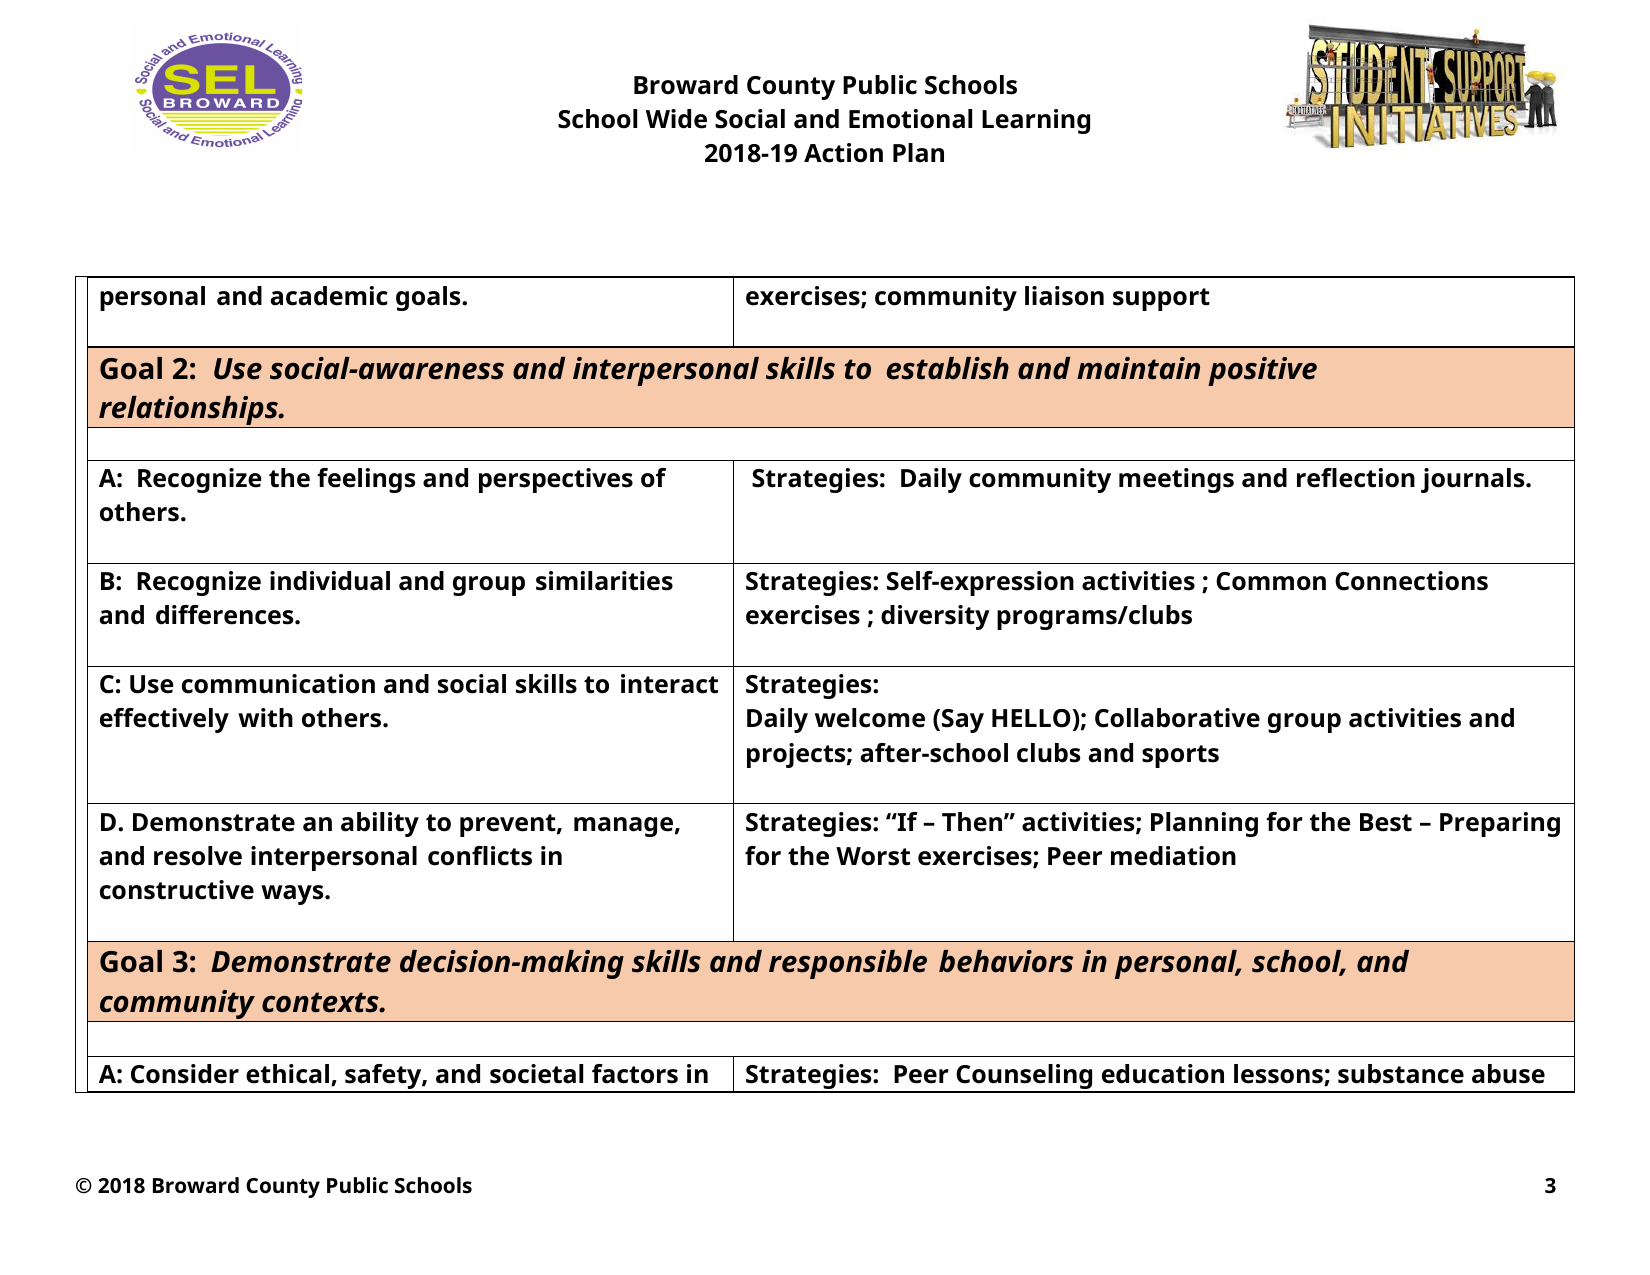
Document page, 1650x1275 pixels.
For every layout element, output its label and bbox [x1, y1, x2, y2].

picture [1275, 18, 1571, 152]
table_cell [88, 428, 1574, 460]
picture [131, 18, 302, 153]
table_cell [76, 277, 87, 1092]
